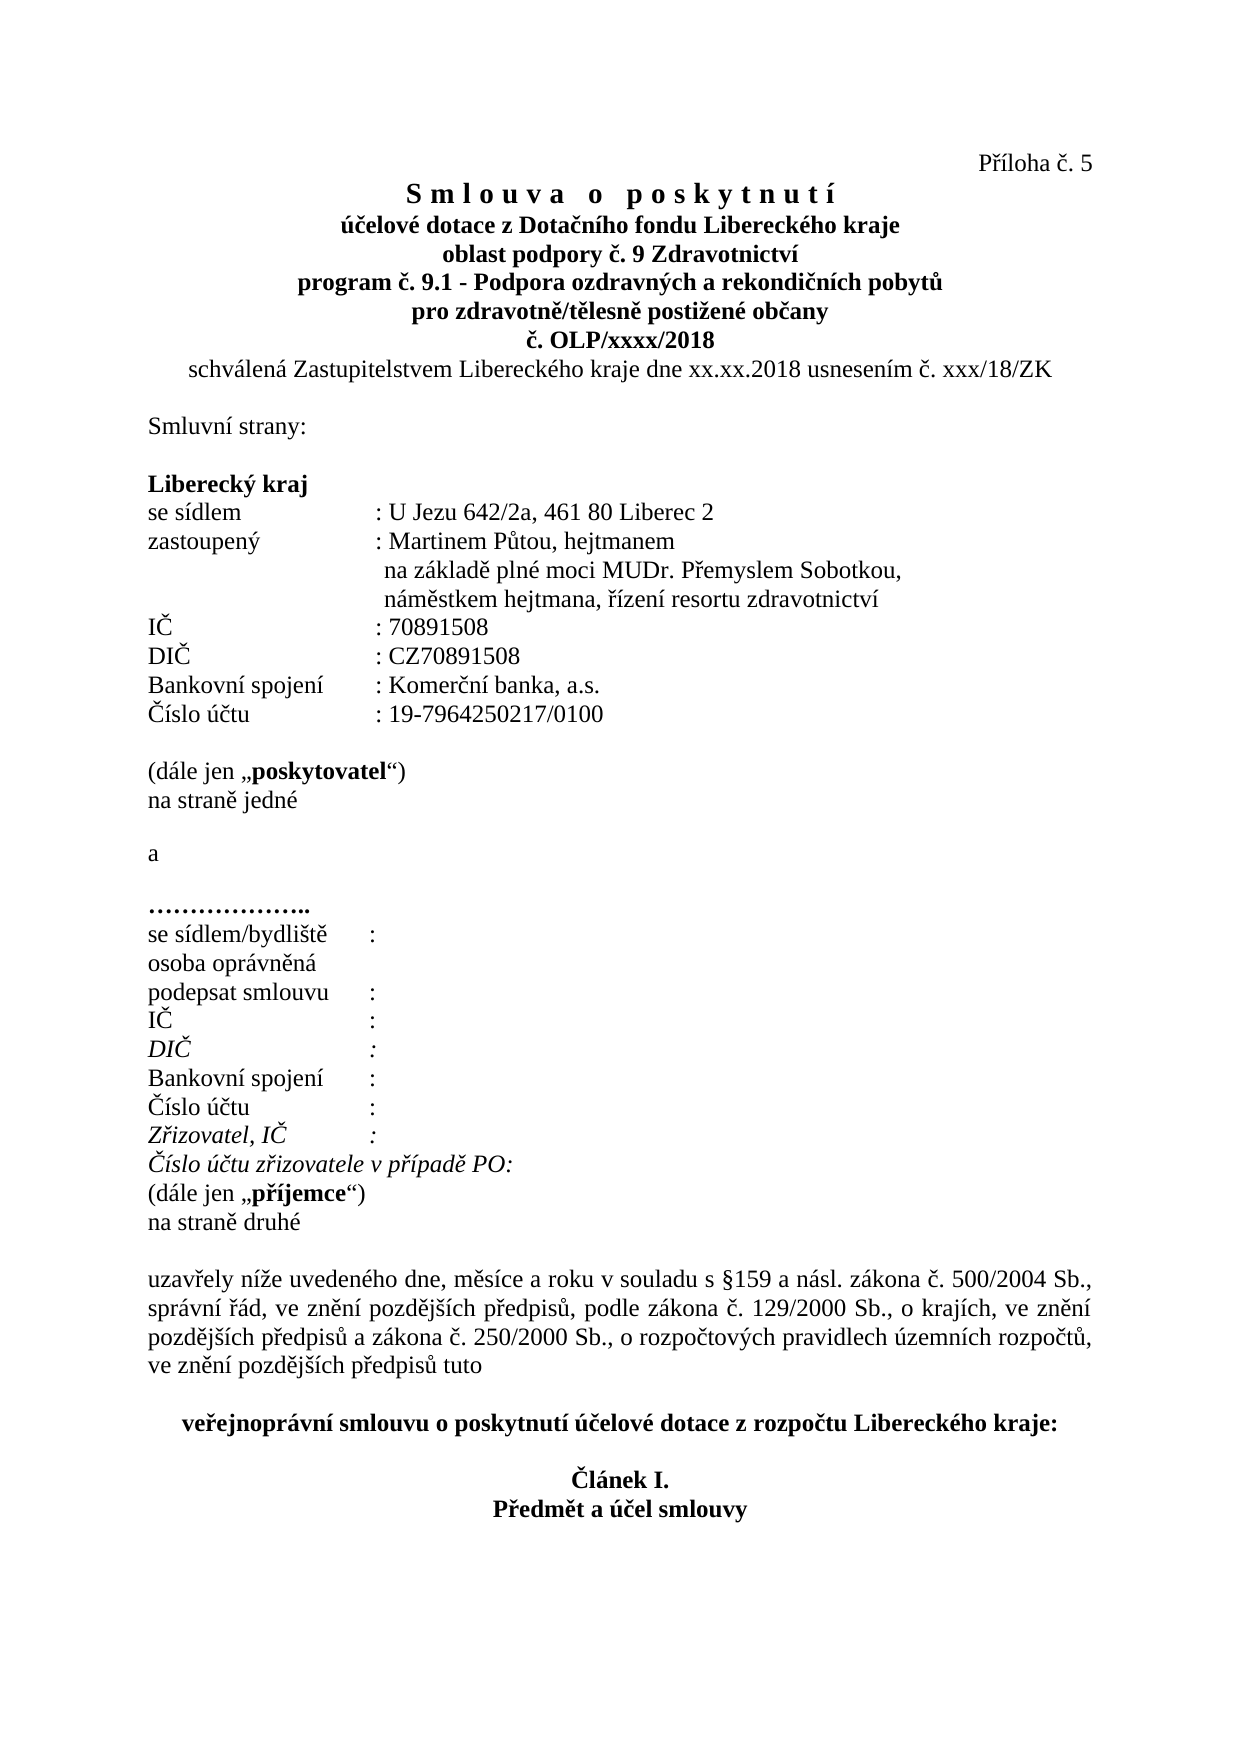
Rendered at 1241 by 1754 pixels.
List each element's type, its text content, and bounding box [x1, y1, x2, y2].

text Příloha č. 5 [148, 148, 1093, 176]
text Bankovní spojení : [148, 1063, 1093, 1092]
text schválená Zastupitelstvem Libereckého kraje dne xx.xx.2018 usnesením č. xxx/18/ZK [148, 354, 1093, 382]
text a [148, 838, 1093, 866]
text Smluvní strany: [148, 411, 1093, 440]
text IČ : 70891508 [148, 612, 1093, 641]
text ……………….. [148, 891, 1093, 919]
text na straně druhé [148, 1207, 1093, 1236]
text (dále jen „poskytovatel“) [148, 756, 1093, 785]
text Smlouva o poskytnutí [148, 176, 1093, 210]
text na straně jedné [148, 785, 1093, 814]
text IČ : [148, 1006, 1093, 1034]
text DIČ : [148, 1034, 1093, 1063]
text (dále jen „příjemce“) [148, 1178, 1093, 1207]
text Číslo účtu : [148, 1092, 1093, 1121]
text Číslo účtu zřizovatele v případě PO: [148, 1149, 1093, 1178]
text veřejnoprávní smlouvu o poskytnutí účelové dotace z rozpočtu Libereckého kraje: [148, 1408, 1093, 1437]
text Liberecký kraj [148, 469, 1093, 497]
text č. OLP/xxxx/2018 [148, 325, 1093, 354]
text se sídlem/bydliště : [148, 919, 1093, 948]
text pro zdravotně/tělesně postižené občany [148, 296, 1093, 325]
text Bankovní spojení : Komerční banka, a.s. [148, 670, 1093, 699]
text oblast podpory č. 9 Zdravotnictví [148, 239, 1093, 267]
text Předmět a účel smlouvy [148, 1494, 1093, 1523]
text se sídlem : U Jezu 642/2a, 461 80 Liberec 2 [148, 497, 1093, 526]
text program č. 9.1 - Podpora ozdravných a rekondičních pobytů [148, 267, 1093, 296]
text účelové dotace z Dotačního fondu Libereckého kraje [148, 210, 1093, 239]
text DIČ : CZ70891508 [148, 641, 1093, 670]
text zastoupený : Martinem Půtou, hejtmanem [148, 526, 1093, 555]
text uzavřely níže uvedeného dne, měsíce a roku v souladu s §159 a násl. zákona č. 500/2004 Sb., správní řád, ve znění pozdějších předpisů, podle zákona č. 129/2000 Sb., o krajích, ve znění pozdějších předpisů a zákona č. 250/2000 Sb., o rozpočtových pravidlech územních rozpočtů, ve znění pozdějších předpisů tuto [148, 1264, 1093, 1379]
text osoba oprávněná podepsat smlouvu : [148, 948, 1093, 1006]
text na základě plné moci MUDr. Přemyslem Sobotkou, náměstkem hejtmana, řízení resortu zdravotnictví [384, 555, 1093, 612]
text Číslo účtu : 19-7964250217/0100 [148, 699, 1093, 727]
text Zřizovatel, IČ : [148, 1121, 1093, 1149]
text Článek I. [148, 1466, 1093, 1494]
